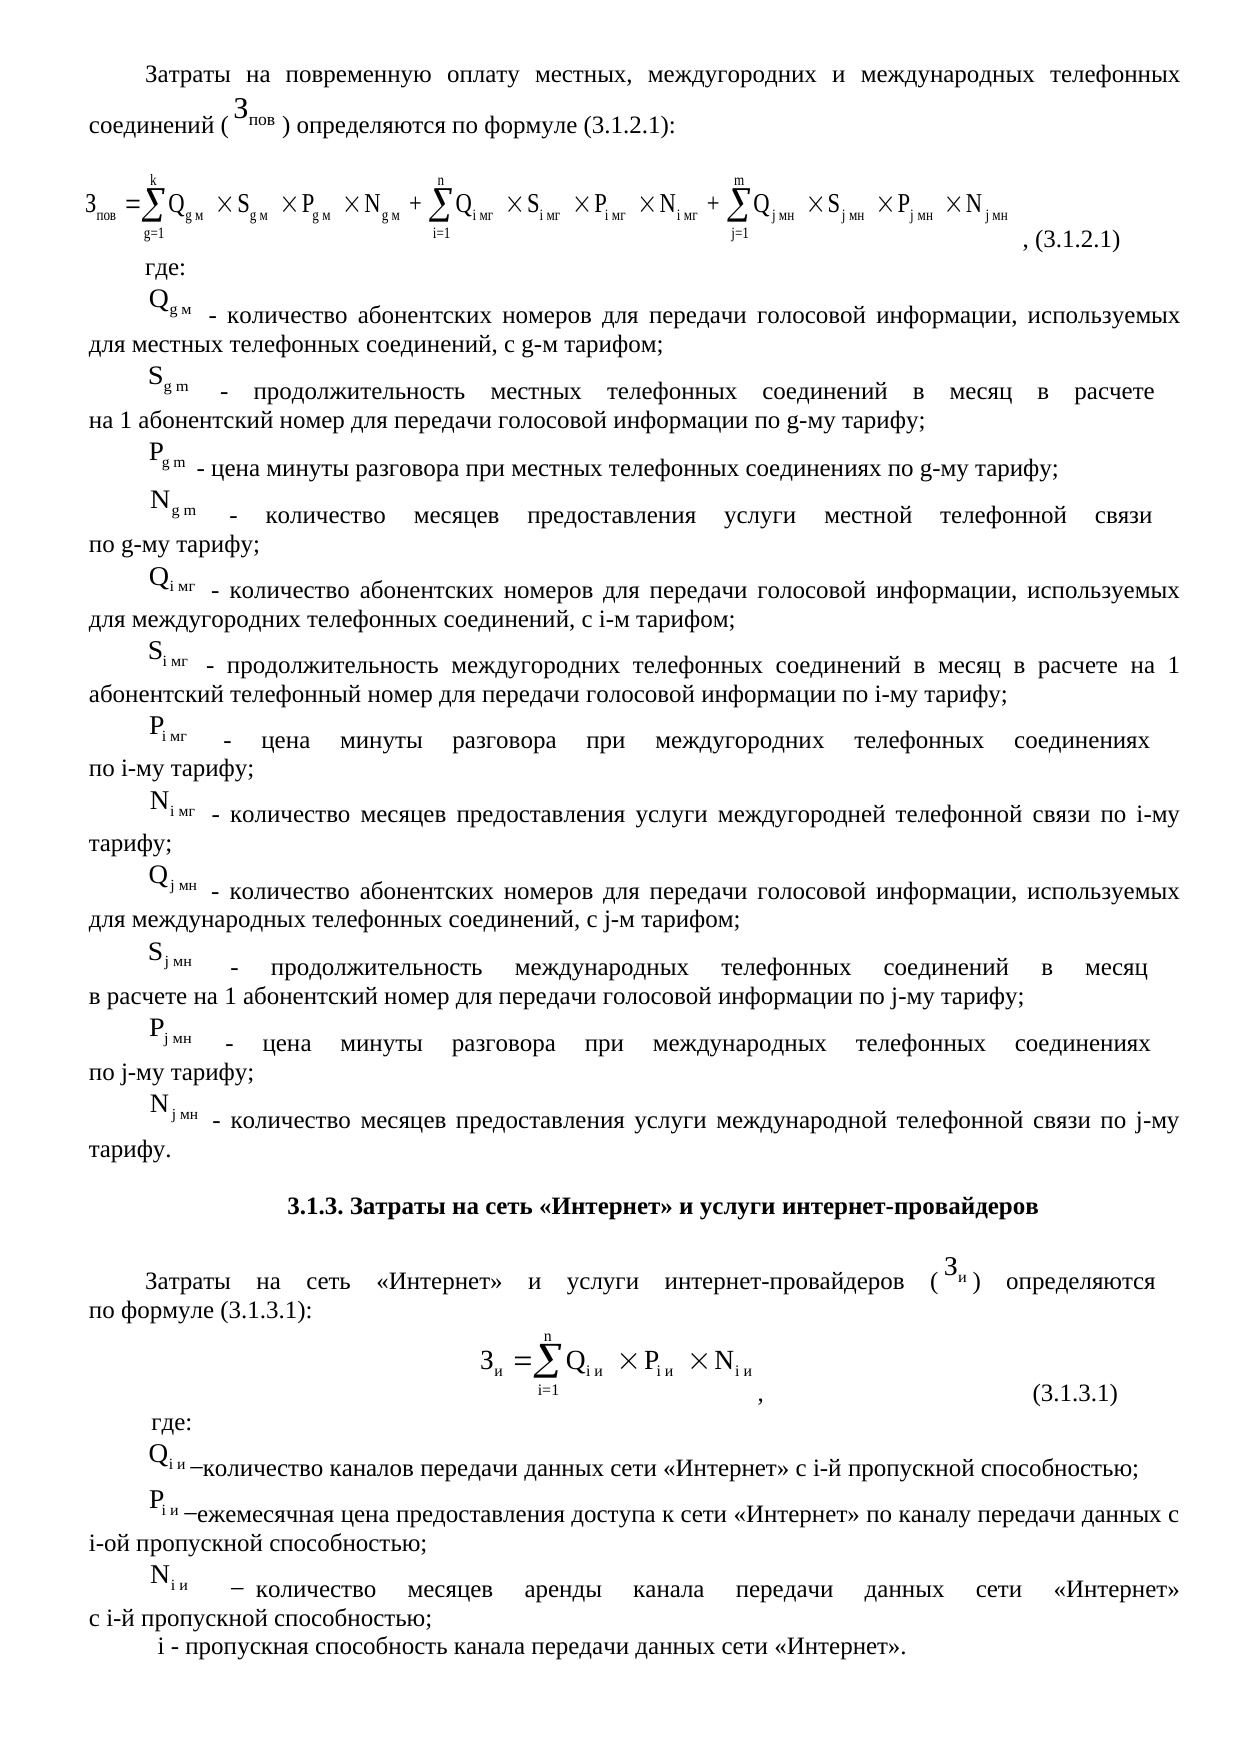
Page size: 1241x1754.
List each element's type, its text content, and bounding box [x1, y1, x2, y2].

text где: [89, 252, 1181, 281]
text - количество абонентских номеров для передачи голосовой информации, используемых для международных телефонных соединений, с j-м тарифом; [89, 857, 1181, 933]
text - продолжительность местных телефонных соединений в месяц в расчете на 1 абонентский номер для передачи голосовой информации по g-му тарифу; [89, 357, 1181, 434]
text - продолжительность международных телефонных соединений в месяц в расчете на 1 абонентский номер для передачи голосовой информации по j-му тарифу; [89, 933, 1181, 1010]
text - количество месяцев предоставления услуги местной телефонной связи по g-му тарифу; [89, 481, 1181, 558]
text - количество абонентских номеров для передачи голосовой информации, используемых для междугородних телефонных соединений, с i-м тарифом; [89, 558, 1181, 633]
text ̶ ежемесячная цена предоставления доступа к сети «Интернет» по каналу передачи данных с i-ой пропускной способностью; [89, 1482, 1181, 1557]
text где: [89, 1407, 1181, 1436]
text - продолжительность междугородних телефонных соединений в месяц в расчете на 1 абонентский телефонный номер для передачи голосовой информации по i-му тарифу; [89, 633, 1181, 707]
text - количество абонентских номеров для передачи голосовой информации, используемых для местных телефонных соединений, с g-м тарифом; [89, 281, 1181, 357]
text - цена минуты разговора при местных телефонных соединениях по g-му тарифу; [89, 434, 1181, 481]
text 3.1.3. Затраты на сеть «Интернет» и услуги интернет-провайдеров [89, 1191, 1181, 1220]
text - количество месяцев предоставления услуги международной телефонной связи по j-му тарифу. [89, 1086, 1181, 1162]
text , (3.1.3.1) [89, 1323, 1181, 1407]
text - количество месяцев предоставления услуги междугородней телефонной связи по i-му тарифу; [89, 782, 1181, 857]
text ̶ количество месяцев аренды канала передачи данных сети «Интернет» с i-й пропускной способностью; [89, 1557, 1181, 1631]
text - цена минуты разговора при междугородних телефонных соединениях по i-му тарифу; [89, 707, 1181, 782]
text Затраты на сеть «Интернет» и услуги интернет-провайдеров () определяются по формуле (3.1.3.1): [89, 1249, 1181, 1323]
text Затраты на повременную оплату местных, междугородних и международных телефонных соединений () определяются по формуле (3.1.2.1): [89, 59, 1181, 138]
text - цена минуты разговора при международных телефонных соединениях по j-му тарифу; [89, 1010, 1181, 1086]
text , (3.1.2.1) [0, 167, 1181, 252]
text i - пропускная способность канала передачи данных сети «Интернет». [89, 1631, 1181, 1660]
text ̶ количество каналов передачи данных сети «Интернет» с i-й пропускной способностью; [89, 1436, 1181, 1482]
